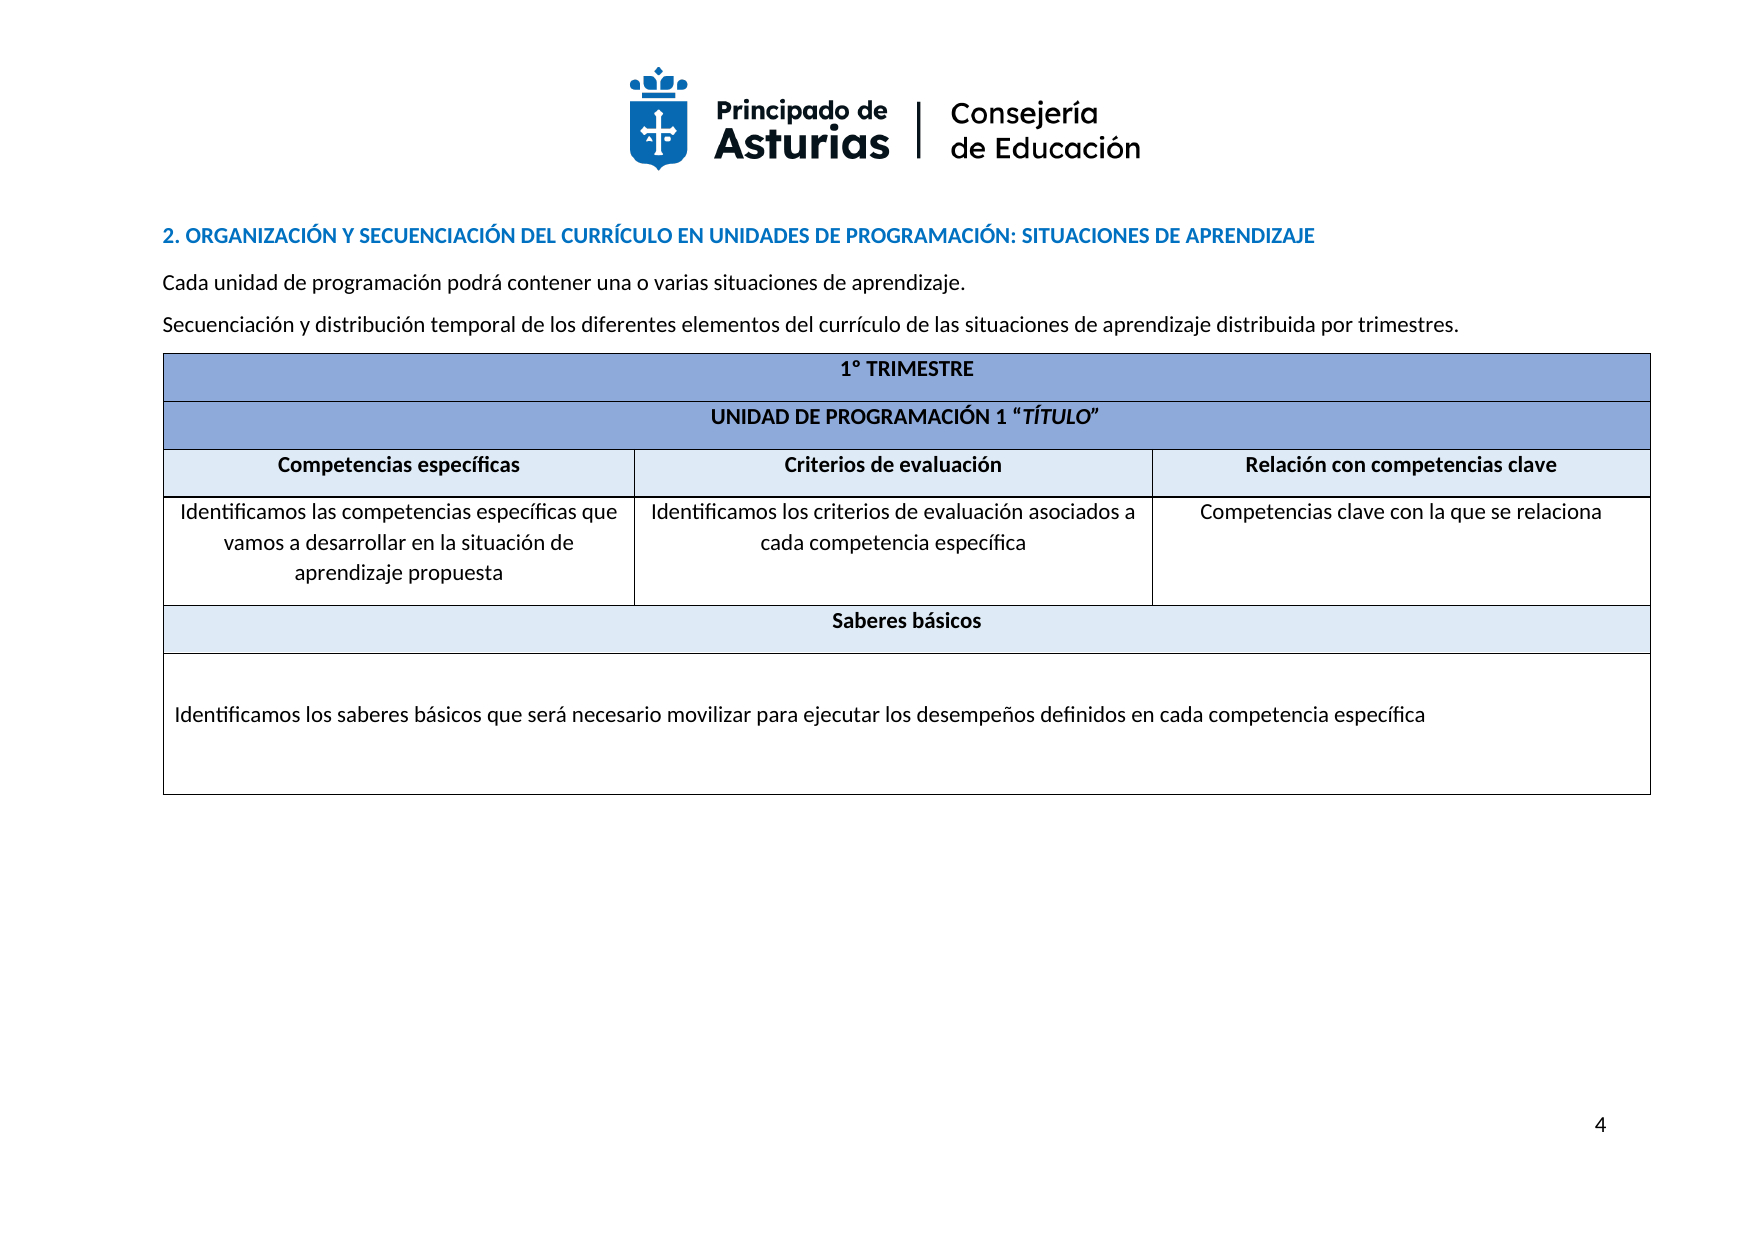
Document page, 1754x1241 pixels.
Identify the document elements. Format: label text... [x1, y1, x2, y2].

table_cell Identificamos los saberes básicos que será necesario movilizar para ejecutar los desempeños definidos en cada competencia específica [164, 654, 1650, 794]
text 2. ORGANIZACIÓN Y SECUENCIACIÓN DEL CURRÍCULO EN UNIDADES DE PROGRAMACIÓN: SITUACIONES DE APRENDIZAJE [162, 221, 1606, 249]
table_cell Identificamos los criterios de evaluación asociados a cada competencia específica [635, 498, 1152, 605]
table_cell Competencias clave con la que se relaciona [1153, 498, 1650, 605]
picture [598, 44, 1171, 193]
table_cell Criterios de evaluación [635, 450, 1152, 496]
text Secuenciación y distribución temporal de los diferentes elementos del currículo de las situaciones de aprendizaje distribuida por trimestres. [162, 310, 1606, 338]
table_cell Relación con competencias clave [1153, 450, 1650, 496]
text Cada unidad de programación podrá contener una o varias situaciones de aprendizaje. [162, 268, 1606, 296]
table_cell Identificamos las competencias específicas que vamos a desarrollar en la situación de aprendizaje propuesta [164, 498, 634, 605]
table_cell Saberes básicos [164, 606, 1650, 652]
table_cell UNIDAD DE PROGRAMACIÓN 1 “TÍTULO” [164, 402, 1650, 449]
table_cell Competencias específicas [164, 450, 634, 496]
table_header 1º TRIMESTRE [164, 354, 1650, 401]
